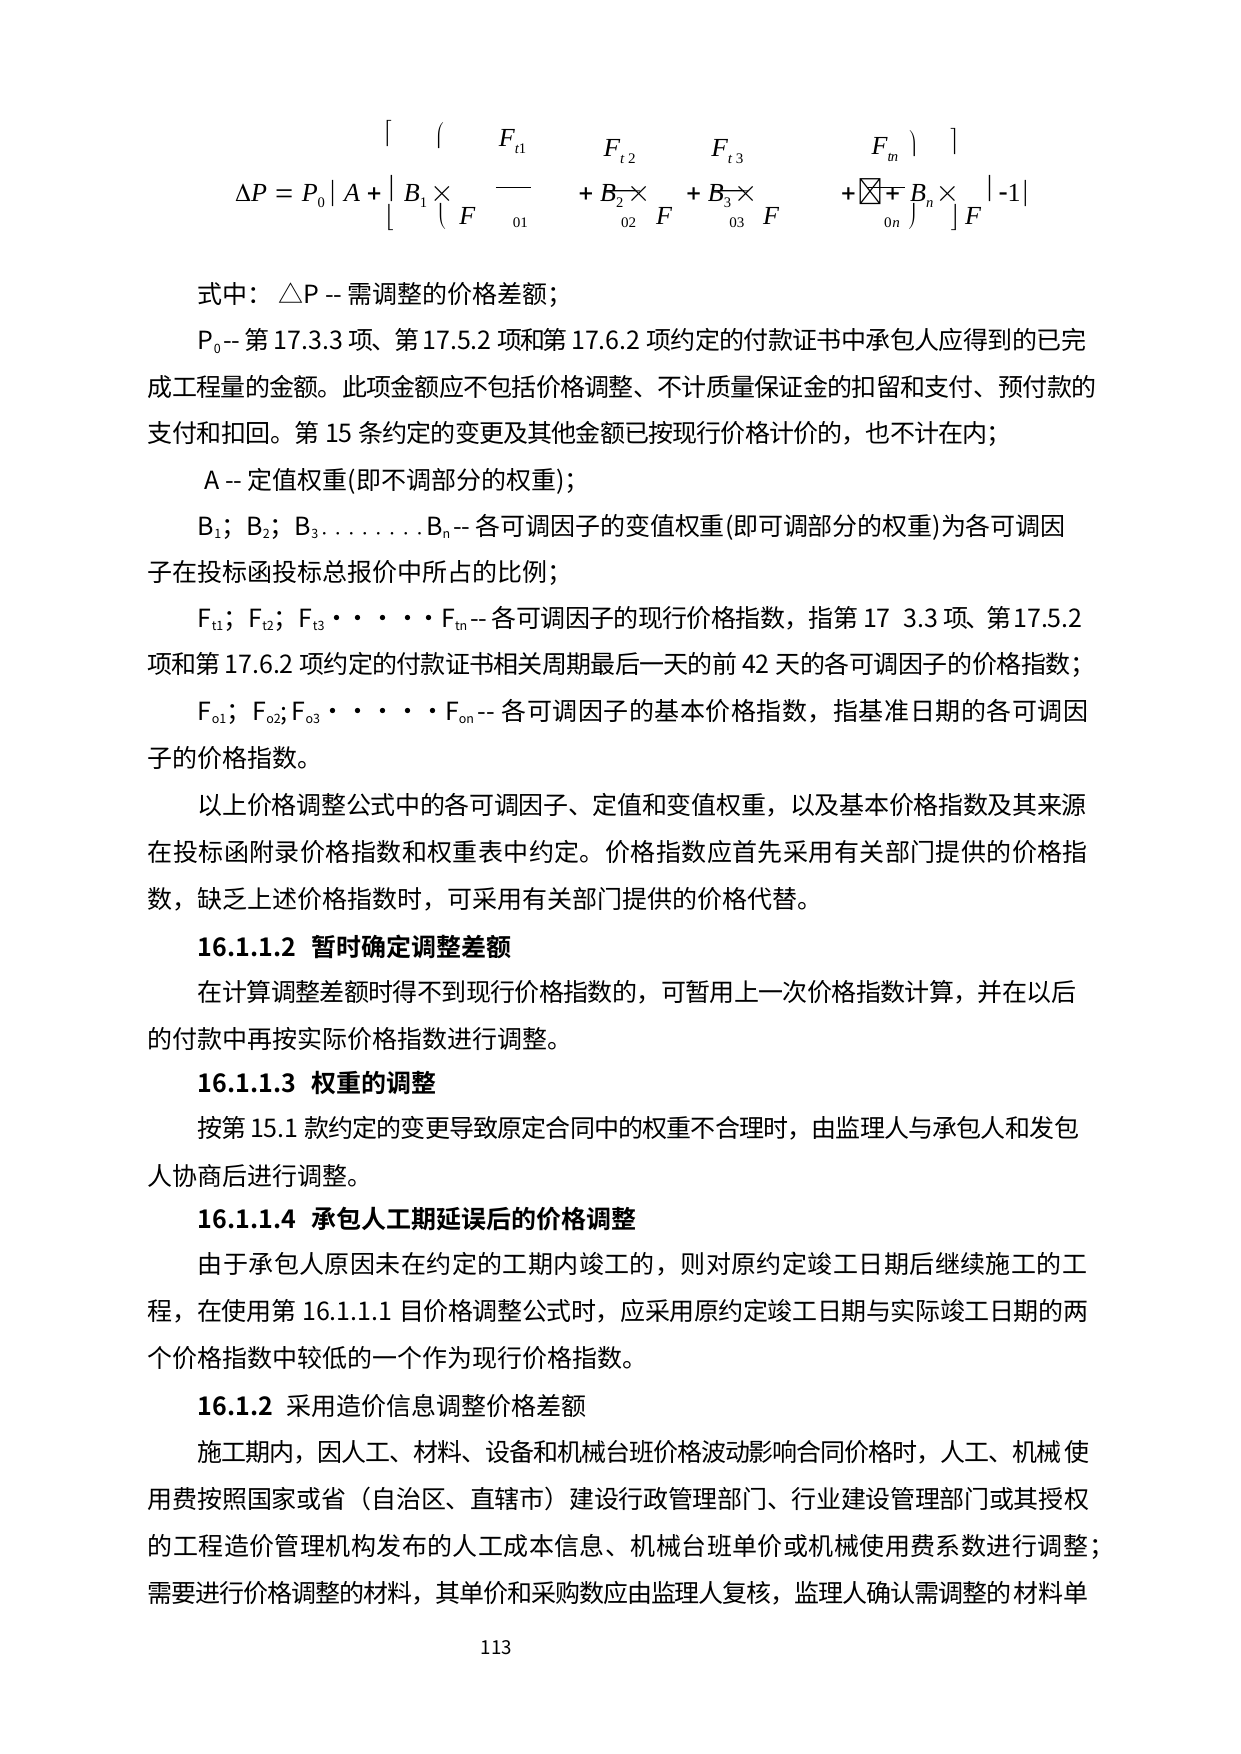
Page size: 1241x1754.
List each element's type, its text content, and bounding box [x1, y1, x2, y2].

text Ft1；Ft2；Ft3·····Ftn -- 各可调因子的现行价格指数，指第 17 3.3 项、第 17.5.2 [198, 598, 1157, 635]
text Ft 3 [639, 153, 743, 166]
list 暂时确定调整差额 [198, 927, 1157, 963]
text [148, 1432, 1089, 1609]
list 承包人工期延误后的价格调整 [198, 1203, 1157, 1235]
list 权重的调整 [198, 1067, 1157, 1099]
text A -- 定值权重(即不调部分的权重)； [204, 461, 1157, 497]
text 式中： △P -- 需调整的价格差额； [198, 274, 1157, 311]
text B1；B2；B3 Bn -- 各可调因子的变值权重(即可调部分的权重)为各可调因 [198, 507, 1157, 543]
text P  P0  A   B1  F  B2  F  B3  F  Bn  F  1 [106, 178, 1157, 207]
text 由于承包人原因未在约定的工期内竣工的，则对原约定竣工日期后继续施工的工程，在使用第 16.1.1.1 目价格调整公式时，应采用原约定竣工日期与实际竣工日期的两个价格指数中较低的一个作为现行价格指数。 [148, 1245, 1089, 1375]
text Ft 2 [531, 153, 635, 166]
text Ftn   [871, 147, 1157, 166]
text 以上价格调整公式中的各可调因子、定值和变值权重，以及基本价格指数及其来源在投标函附录价格指数和权重表中约定。价格指数应首先采用有关部门提供的价格指数，缺乏上述价格指数时，可采用有关部门提供的价格代替。 [148, 786, 1089, 916]
text 按第 15.1 款约定的变更导致原定合同中的权重不合理时，由监理人与承包人和发包人协商后进行调整。 [148, 1109, 1089, 1192]
text 子在投标函投标总报价中所占的比例； [148, 552, 1157, 589]
text Fo1；Fo2; Fo3·····Fon -- 各可调因子的基本价格指数，指基准日期的各可调因子的价格指数。 [148, 692, 1089, 775]
list 采用造价信息调整价格差额 [198, 1386, 1157, 1422]
text 在计算调整差额时得不到现行价格指数的，可暂用上一次价格指数计算，并在以后的付款中再按实际价格指数进行调整。 [148, 973, 1089, 1056]
text 项和第 17.6.2 项约定的付款证书相关周期最后一天的前 42 天的各可调因子的价格指数； [148, 644, 1089, 681]
text P0 -- 第 17.3.3 项、第 17.5.2 项和第 17.6.2 项约定的付款证书中承包人应得到的已完成工程量的金额。此项金额应不包括价格调整、不计质量保证金的扣留和支付、预付款的支付和扣回。第 15 条约定的变更及其他金额已按现行价格计价的，也不计在内； [148, 320, 1098, 450]
text   01 02 03 0n   [386, 207, 1157, 232]
text   Ft1 [104, 139, 526, 158]
